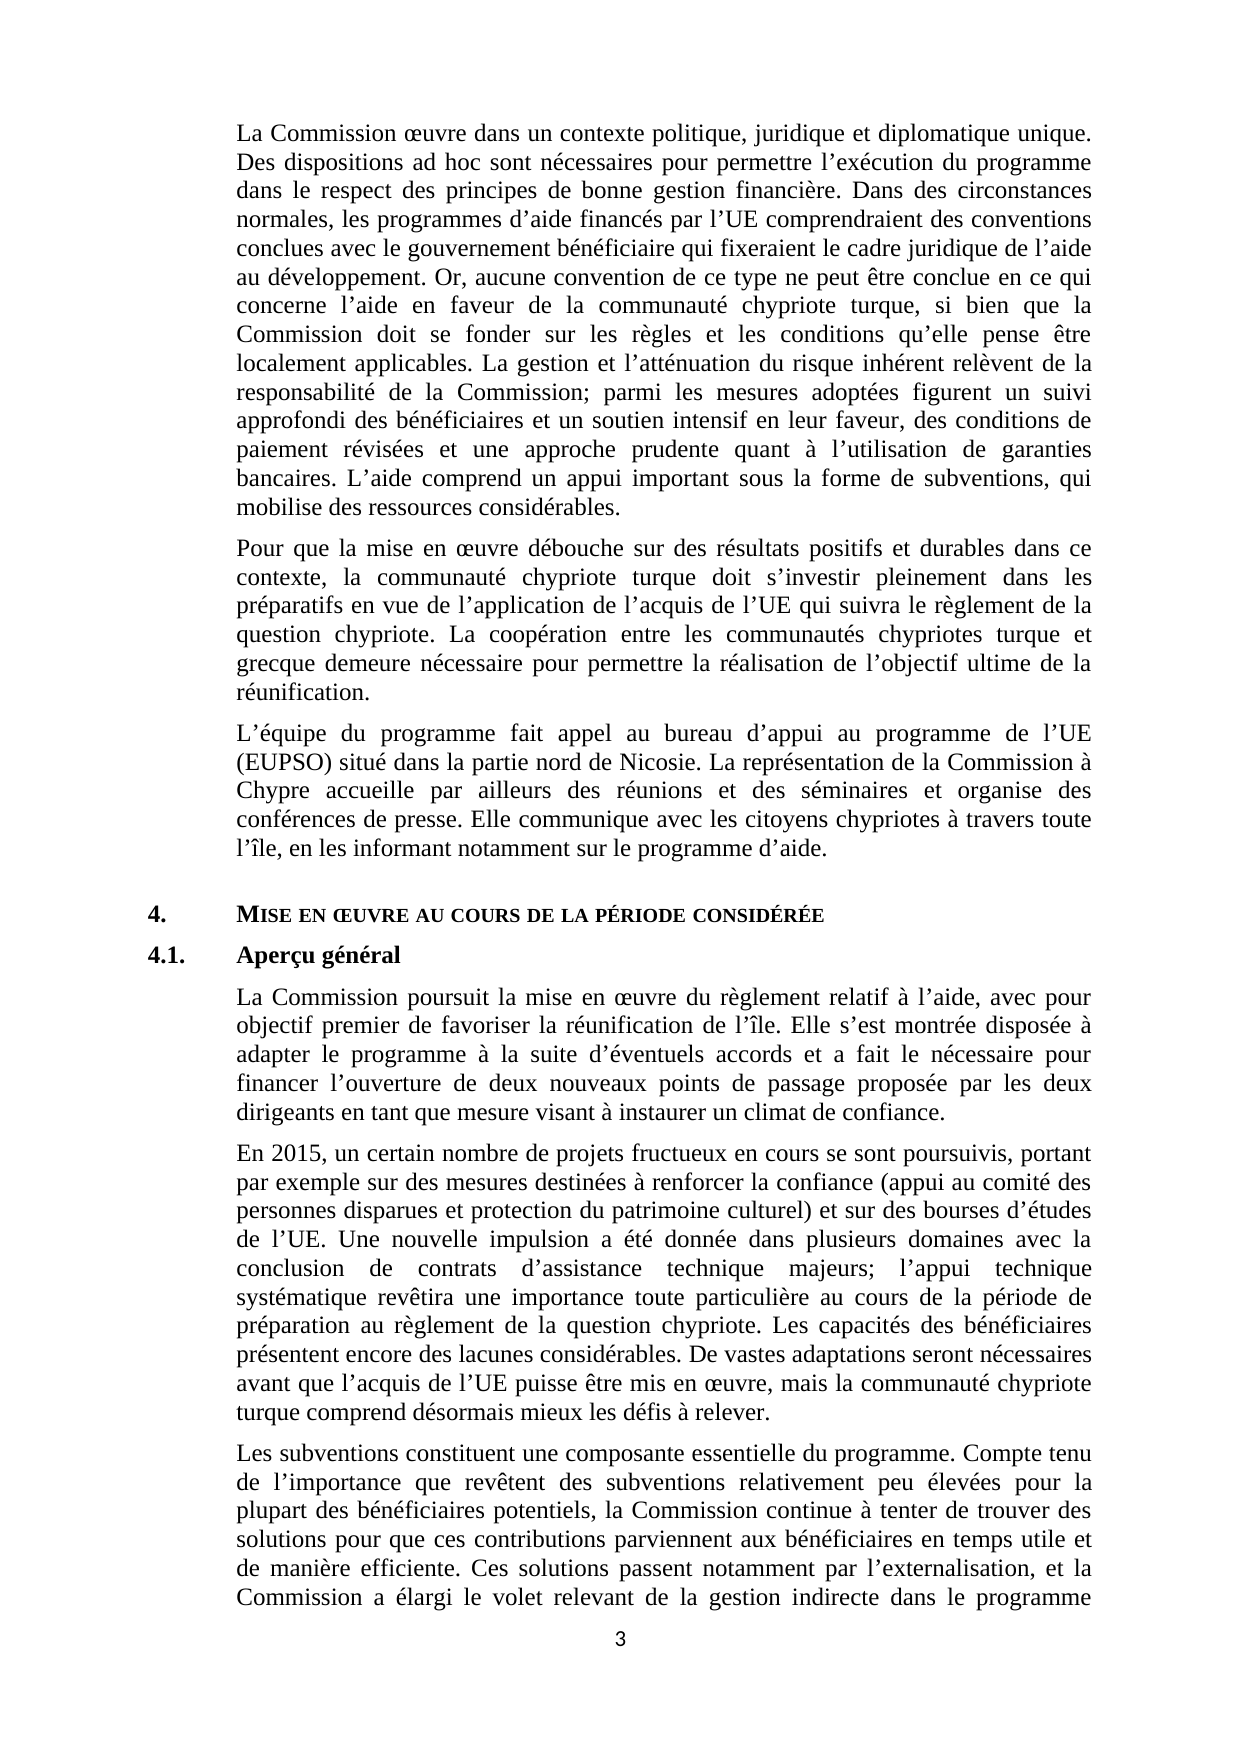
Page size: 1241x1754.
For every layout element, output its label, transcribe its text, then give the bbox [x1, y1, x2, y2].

text En 2015, un certain nombre de projets fructueux en cours se sont poursuivis, portant par exemple sur des mesures destinées à renforcer la confiance (appui au comité des personnes disparues et protection du patrimoine culturel) et sur des bourses d’études de l’UE. Une nouvelle impulsion a été donnée dans plusieurs domaines avec la conclusion de contrats d’assistance technique majeurs; l’appui technique systématique revêtira une importance toute particulière au cours de la période de préparation au règlement de la question chypriote. Les capacités des bénéficiaires présentent encore des lacunes considérables. De vastes adaptations seront nécessaires avant que l’acquis de l’UE puisse être mis en œuvre, mais la communauté chypriote turque comprend désormais mieux les défis à relever. [236, 1138, 1093, 1426]
text La Commission œuvre dans un contexte politique, juridique et diplomatique unique. Des dispositions ad hoc sont nécessaires pour permettre l’exécution du programme dans le respect des principes de bonne gestion financière. Dans des circonstances normales, les programmes d’aide financés par l’UE comprendraient des conventions conclues avec le gouvernement bénéficiaire qui fixeraient le cadre juridique de l’aide au développement. Or, aucune convention de ce type ne peut être conclue en ce qui concerne l’aide en faveur de la communauté chypriote turque, si bien que la Commission doit se fonder sur les règles et les conditions qu’elle pense être localement applicables. La gestion et l’atténuation du risque inhérent relèvent de la responsabilité de la Commission; parmi les mesures adoptées figurent un suivi approfondi des bénéficiaires et un soutien intensif en leur faveur, des conditions de paiement révisées et une approche prudente quant à l’utilisation de garanties bancaires. L’aide comprend un appui important sous la forme de subventions, qui mobilise des ressources considérables. [236, 118, 1093, 521]
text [236, 1438, 1093, 1611]
list Aperçu général [148, 941, 1093, 969]
text L’équipe du programme fait appel au bureau d’appui au programme de l’UE (EUPSO) situé dans la partie nord de Nicosie. La représentation de la Commission à Chypre accueille par ailleurs des réunions et des séminaires et organise des conférences de presse. Elle communique avec les citoyens chypriotes à travers toute l’île, en les informant notamment sur le programme d’aide. [236, 718, 1093, 862]
text La Commission poursuit la mise en œuvre du règlement relatif à l’aide, avec pour objectif premier de favoriser la réunification de l’île. Elle s’est montrée disposée à adapter le programme à la suite d’éventuels accords et a fait le nécessaire pour financer l’ouverture de deux nouveaux points de passage proposée par les deux dirigeants en tant que mesure visant à instaurer un climat de confiance. [236, 982, 1093, 1126]
list Mise en œuvre au cours de la période considérée [148, 899, 1093, 928]
text Pour que la mise en œuvre débouche sur des résultats positifs et durables dans ce contexte, la communauté chypriote turque doit s’investir pleinement dans les préparatifs en vue de l’application de l’acquis de l’UE qui suivra le règlement de la question chypriote. La coopération entre les communautés chypriotes turque et grecque demeure nécessaire pour permettre la réalisation de l’objectif ultime de la réunification. [236, 533, 1093, 706]
